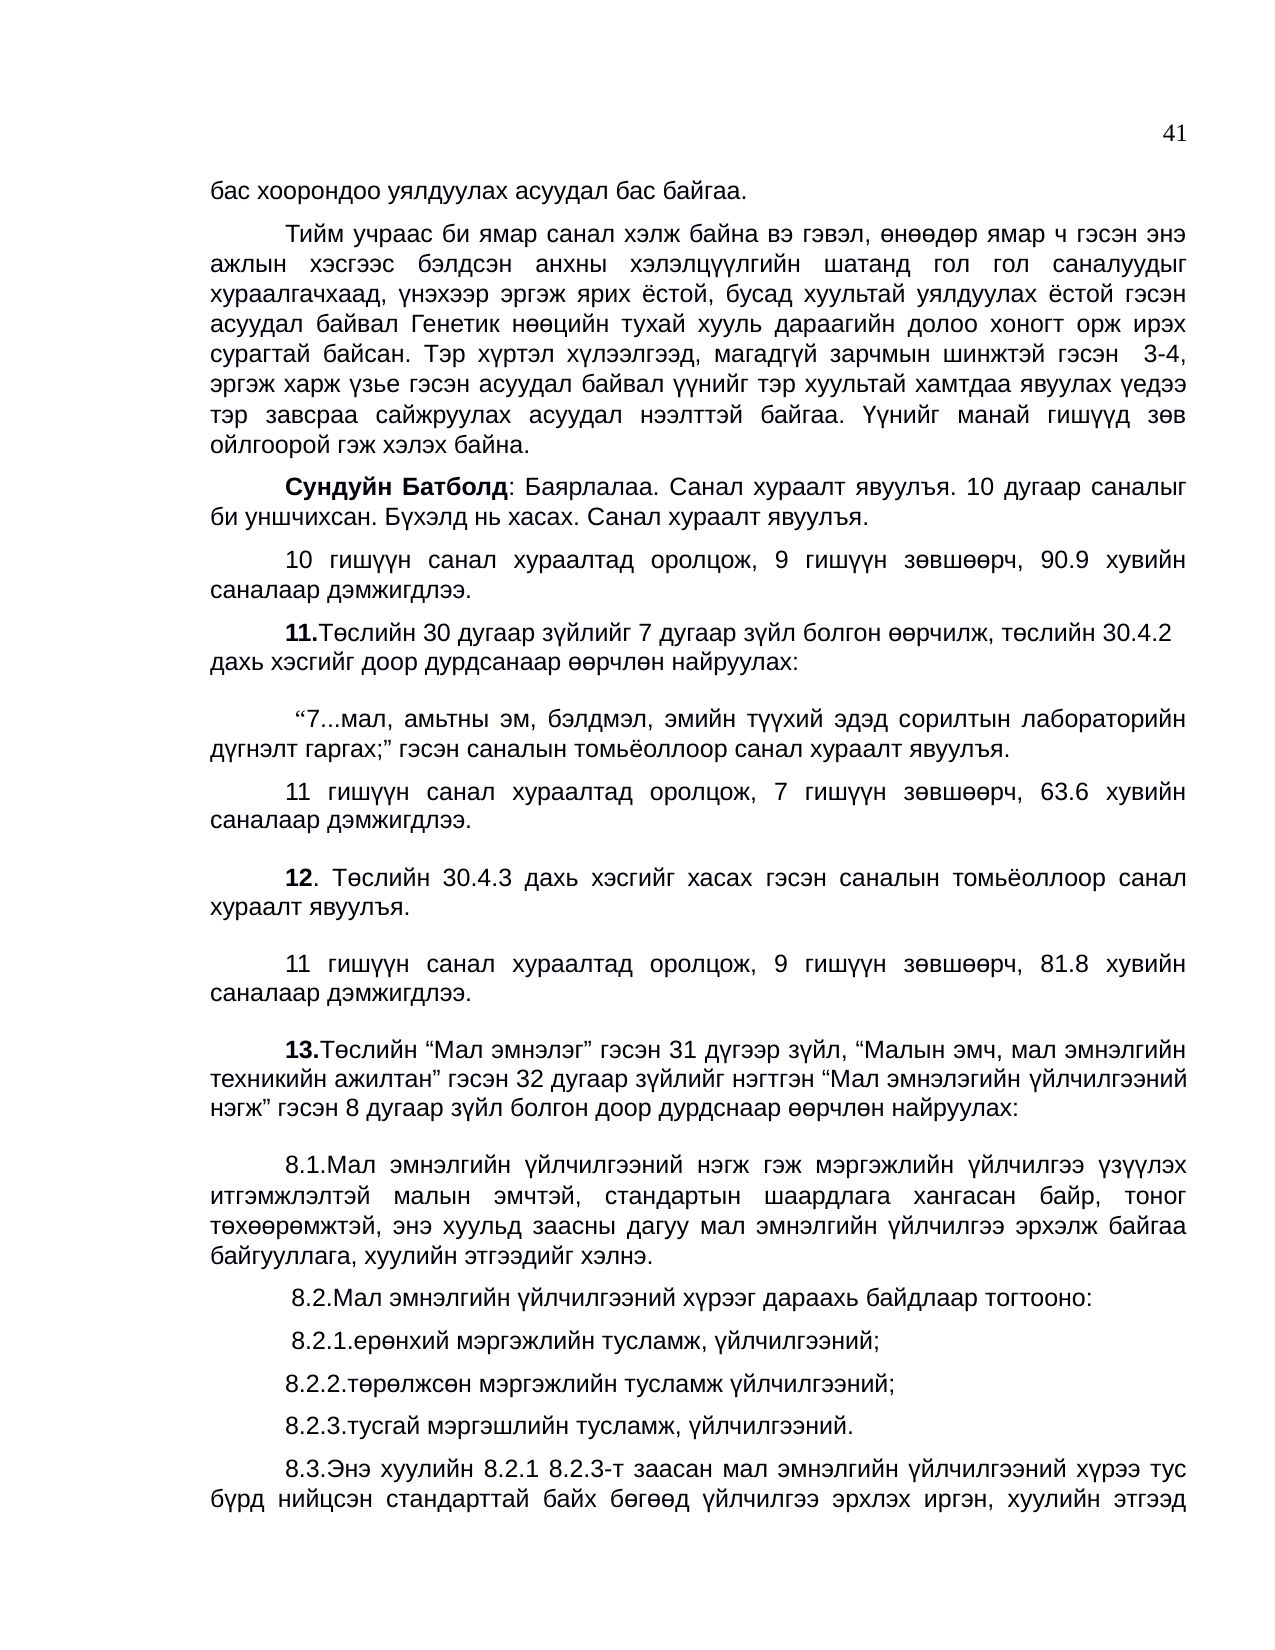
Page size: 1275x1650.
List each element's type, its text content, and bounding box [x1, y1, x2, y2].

text 8.2.Мал эмнэлгийн үйлчилгээний хүрээг дараахь байдлаар тогтооно: [210, 1283, 1187, 1312]
text Тийм учраас би ямар санал хэлж байна вэ гэвэл, өнөөдөр ямар ч гэсэн энэ ажлын хэсгээс бэлдсэн анхны хэлэлцүүлгийн шатанд гол гол саналуудыг хураалгачхаад, үнэхээр эргэж ярих ёстой, бусад хуультай уялдуулах ёстой гэсэн асуудал байвал Генетик нөөцийн тухай хууль дараагийн долоо хоногт орж ирэх сурагтай байсан. Тэр хүртэл хүлээлгээд, магадгүй зарчмын шинжтэй гэсэн 3-4, эргэж харж үзье гэсэн асуудал байвал үүнийг тэр хуультай хамтдаа явуулах үедээ тэр завсраа сайжруулах асуудал нээлттэй байгаа. Үүнийг манай гишүүд зөв ойлгоорой гэж хэлэх байна. [210, 219, 1187, 458]
text 8.2.3.тусгай мэргэшлийн тусламж, үйлчилгээний. [210, 1411, 1187, 1440]
text 8.2.1.ерөнхий мэргэжлийн тусламж, үйлчилгээний; [210, 1326, 1187, 1355]
text 13.Төслийн “Мал эмнэлэг” гэсэн 31 дүгээр зүйл, “Малын эмч, мал эмнэлгийн техникийн ажилтан” гэсэн 32 дугаар зүйлийг нэгтгэн “Мал эмнэлэгийн үйлчилгээний нэгж” гэсэн 8 дугаар зүйл болгон доор дурдснаар өөрчлөн найруулах: [210, 1036, 1187, 1122]
text 11 гишүүн санал хураалтад оролцож, 7 гишүүн зөвшөөрч, 63.6 хувийн саналаар дэмжигдлээ. [210, 777, 1187, 834]
text 11.Төслийн 30 дугаар зүйлийг 7 дугаар зүйл болгон өөрчилж, төслийн 30.4.2 дахь хэсгийг доор дурдсанаар өөрчлөн найруулах: [210, 618, 1187, 675]
text 10 гишүүн санал хураалтад оролцож, 9 гишүүн зөвшөөрч, 90.9 хувийн саналаар дэмжигдлээ. [210, 545, 1187, 604]
text 12. Төслийн 30.4.3 дахь хэсгийг хасах гэсэн саналын томьёоллоор санал хураалт явуулъя. [210, 863, 1187, 921]
text 11 гишүүн санал хураалтад оролцож, 9 гишүүн зөвшөөрч, 81.8 хувийн саналаар дэмжигдлээ. [210, 949, 1187, 1007]
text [210, 1454, 1187, 1513]
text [210, 176, 1187, 205]
text 8.1.Мал эмнэлгийн үйлчилгээний нэгж гэж мэргэжлийн үйлчилгээ үзүүлэх итгэмжлэлтэй малын эмчтэй, стандартын шаардлага хангасан байр, тоног төхөөрөмжтэй, энэ хуульд заасны дагуу мал эмнэлгийн үйлчилгээ эрхэлж байгаа байгууллага, хуулийн этгээдийг хэлнэ. [210, 1151, 1187, 1269]
text “7...мал, амьтны эм, бэлдмэл, эмийн түүхий эдэд сорилтын лабораторийн дүгнэлт гаргах;” гэсэн саналын томьёоллоор санал хураалт явуулъя. [210, 704, 1187, 763]
text 8.2.2.төрөлжсөн мэргэжлийн тусламж үйлчилгээний; [210, 1369, 1187, 1397]
text Сундуйн Батболд: Баярлалаа. Санал хураалт явуулъя. 10 дугаар саналыг би уншчихсан. Бүхэлд нь хасах. Санал хураалт явуулъя. [210, 472, 1187, 531]
